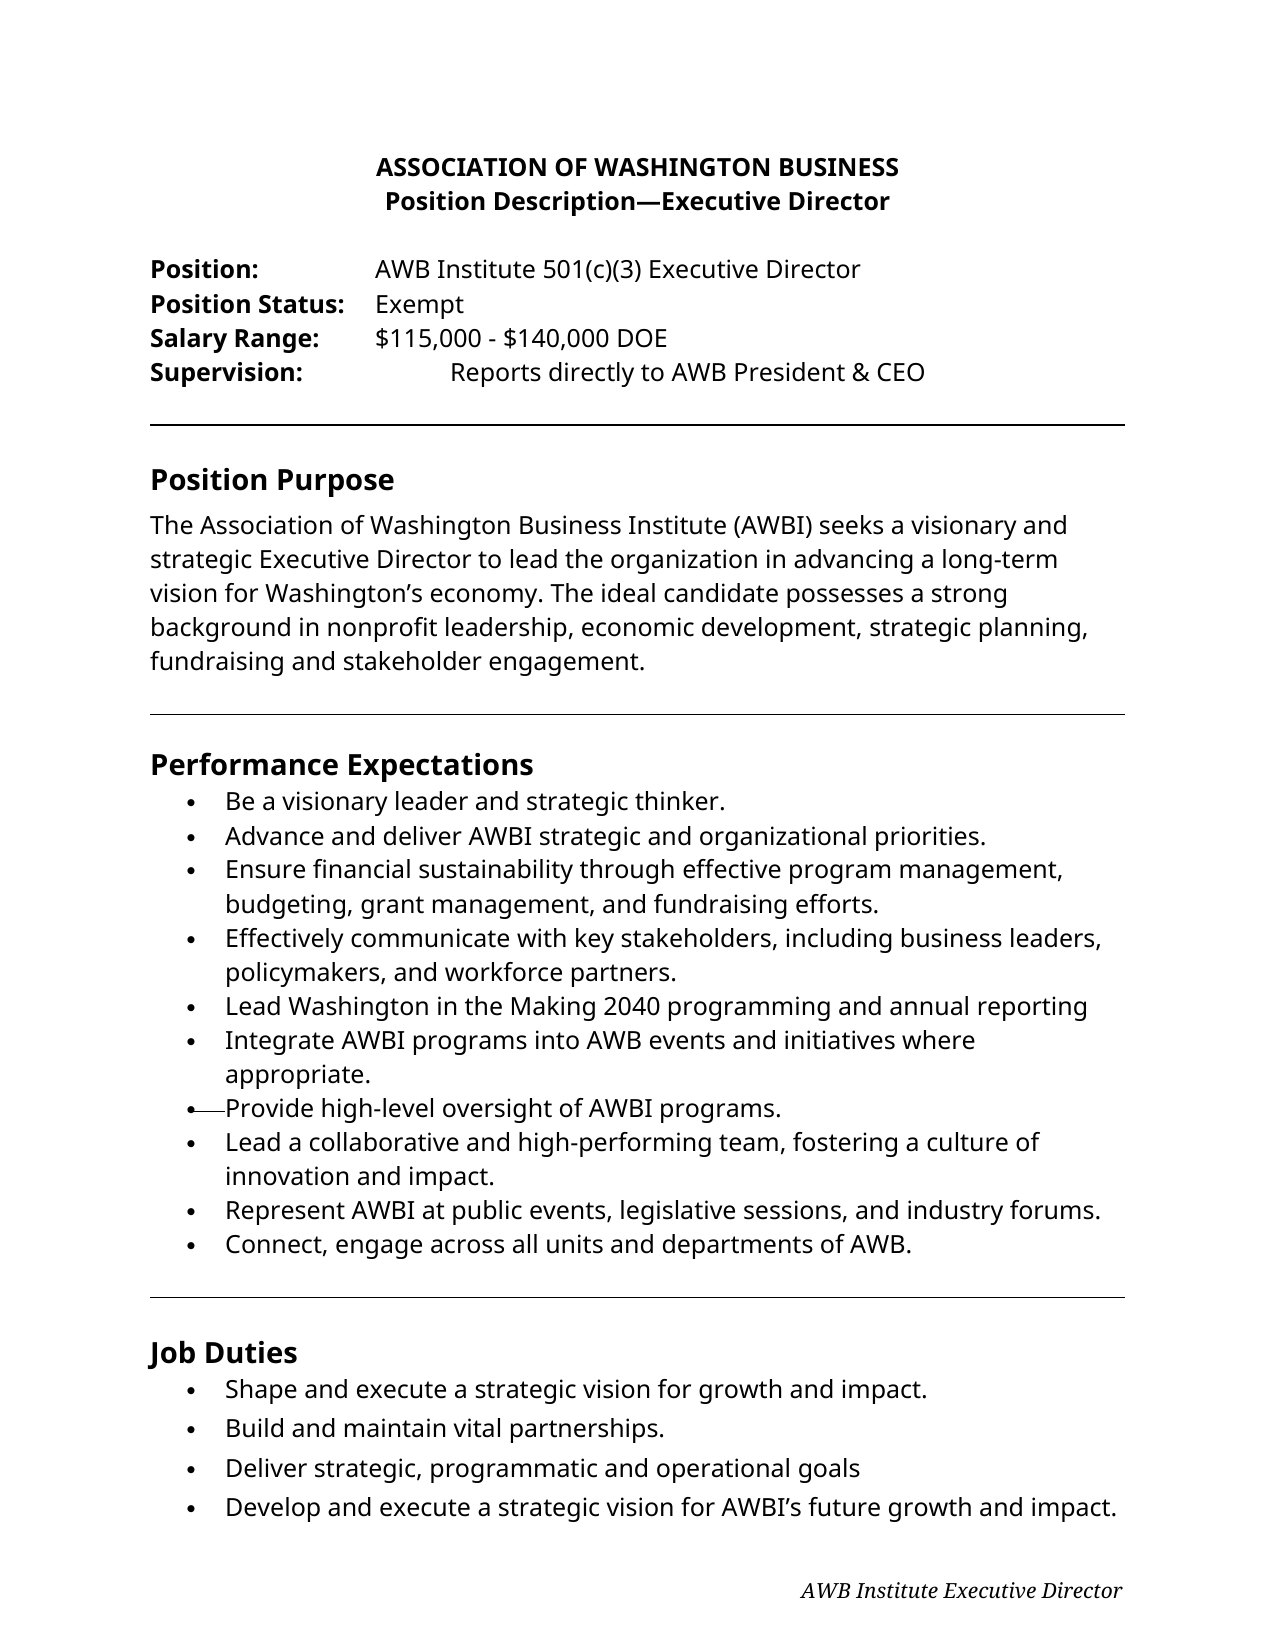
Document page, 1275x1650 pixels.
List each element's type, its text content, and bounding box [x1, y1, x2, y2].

subtitle Job Duties [150, 1332, 1125, 1372]
list Represent AWBI at public events, legislative sessions, and industry forums. [187, 1193, 1125, 1227]
list Integrate AWBI programs into AWB events and initiatives where appropriate. [187, 1022, 1125, 1091]
text Position Status: Exempt [150, 286, 1125, 320]
text Salary Range: $115,000 - $140,000 DOE [150, 320, 1125, 354]
text Position Description—Executive Director [150, 184, 1125, 218]
list Connect, engage across all units and departments of AWB. [187, 1227, 1125, 1261]
list Ensure financial sustainability through effective program management, budgeting, grant management, and fundraising efforts. [187, 852, 1125, 920]
list Provide high-level oversight of AWBI programs. [187, 1091, 1125, 1125]
list Effectively communicate with key stakeholders, including business leaders, policymakers, and workforce partners. [187, 920, 1125, 988]
text Position: AWB Institute 501(c)(3) Executive Director [150, 252, 1125, 286]
list Build and maintain vital partnerships. [187, 1411, 1125, 1445]
list Develop and execute a strategic vision for AWBI’s future growth and impact. [187, 1489, 1125, 1523]
list Shape and execute a strategic vision for growth and impact. [187, 1372, 1125, 1406]
text ASSOCIATION OF WASHINGTON BUSINESS [150, 150, 1125, 184]
list Lead a collaborative and high-performing team, fostering a culture of innovation and impact. [187, 1125, 1125, 1193]
list Advance and deliver AWBI strategic and organizational priorities. [187, 818, 1125, 852]
list Be a visionary leader and strategic thinker. [187, 784, 1125, 818]
subtitle Position Purpose [150, 460, 1125, 499]
list Lead Washington in the Making 2040 programming and annual reporting [187, 988, 1125, 1022]
text Supervision: Reports directly to AWB President & CEO [150, 354, 1125, 388]
subtitle Performance Expectations [150, 744, 1125, 784]
text The Association of Washington Business Institute (AWBI) seeks a visionary and strategic Executive Director to lead the organization in advancing a long-term vision for Washington’s economy. The ideal candidate possesses a strong background in nonprofit leadership, economic development, strategic planning, fundraising and stakeholder engagement. [150, 508, 1125, 678]
list Deliver strategic, programmatic and operational goals [187, 1450, 1125, 1484]
